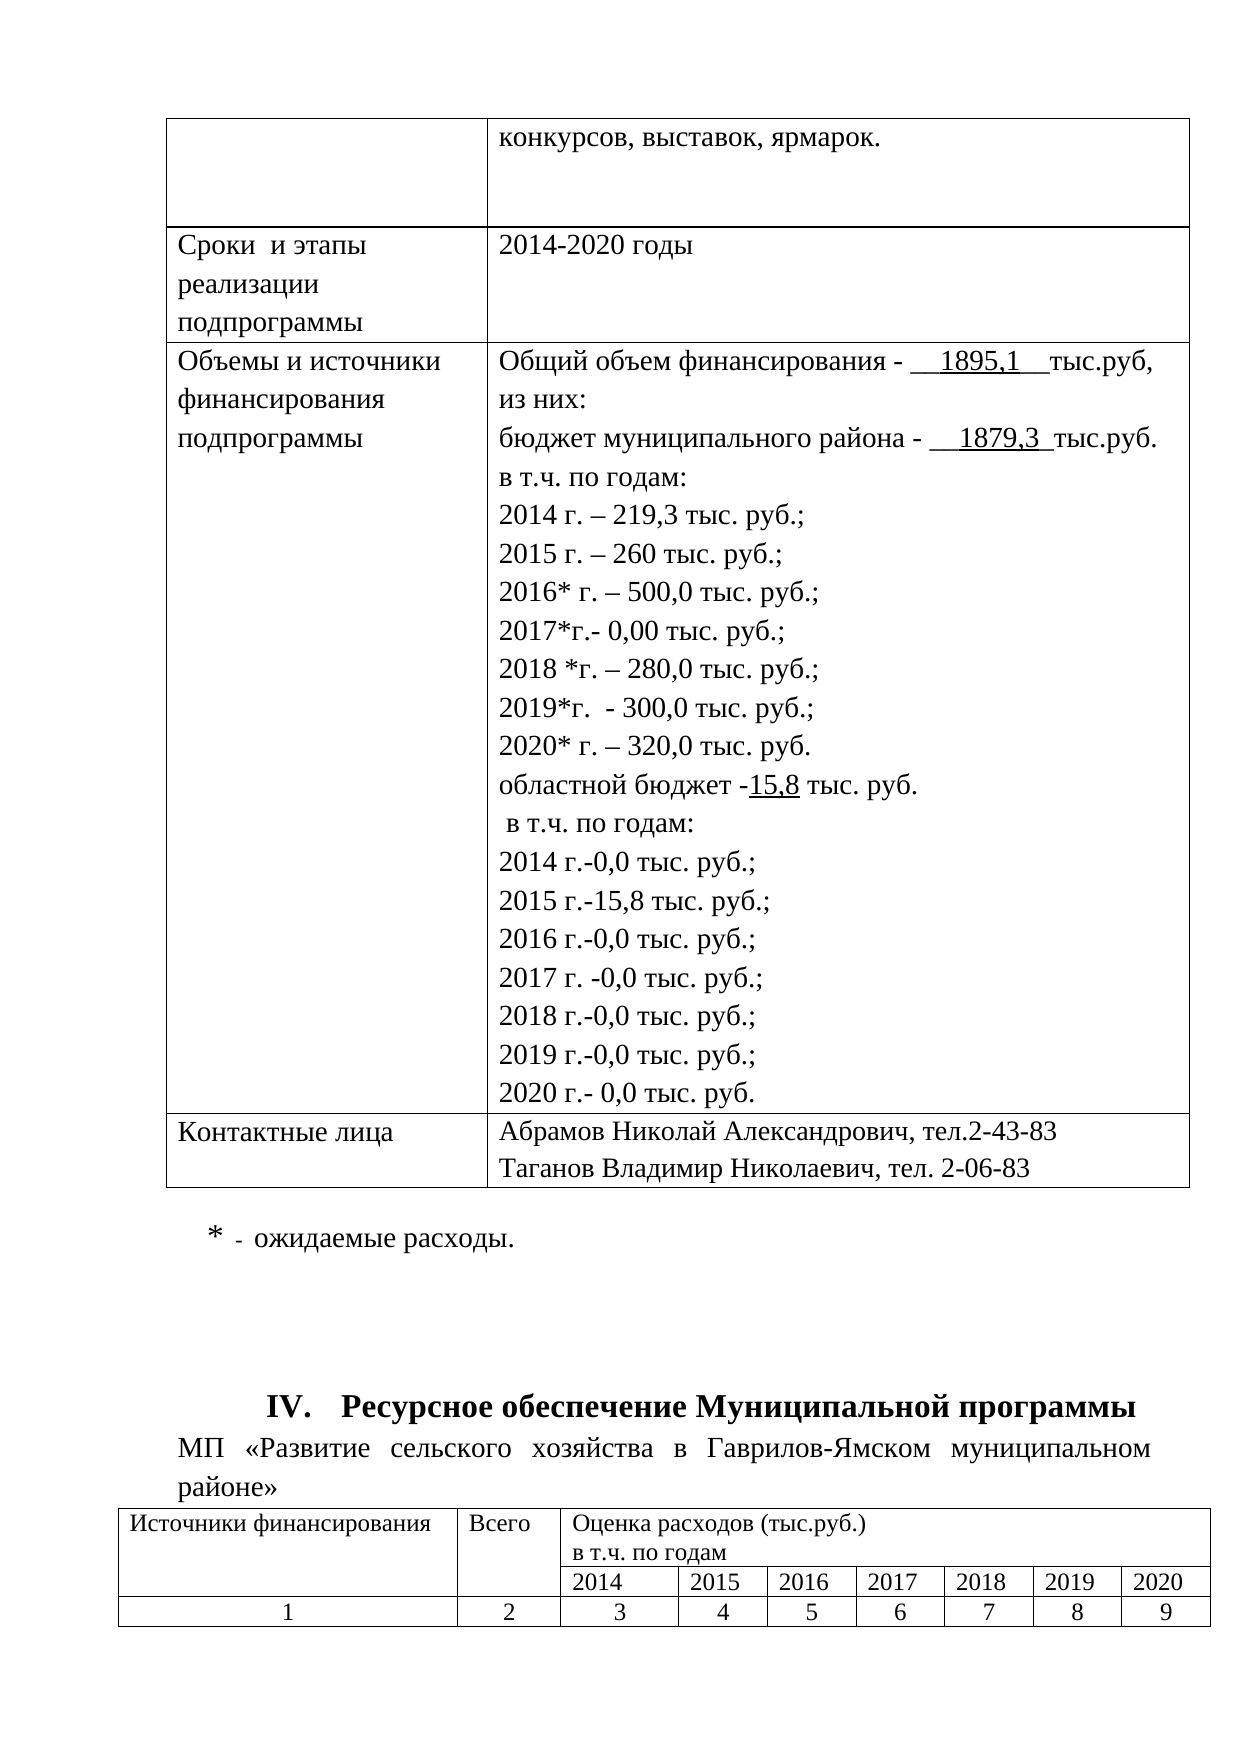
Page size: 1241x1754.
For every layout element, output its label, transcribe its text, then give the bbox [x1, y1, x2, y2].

table_cell Сроки и этапы реализации подпрограммы [167, 228, 487, 342]
table_header Оценка расходов (тыс.руб.) в т.ч. по годам [561, 1509, 1210, 1566]
table_cell 2 [458, 1597, 560, 1626]
table_cell 2018 [945, 1567, 1033, 1596]
table_cell 2014 [561, 1567, 678, 1596]
text МП «Развитие сельского хозяйства в Гаврилов-Ямском муниципальном районе» [177, 1430, 1152, 1502]
table_cell 5 [768, 1597, 856, 1626]
table_cell 1 [119, 1597, 457, 1626]
table_cell 4 [679, 1597, 767, 1626]
table_cell Абрамов Николай Александрович, тел.2-43-83 Таганов Владимир Николаевич, тел. 2-06-83 [488, 1114, 1189, 1187]
table_cell Объемы и источники финансирования подпрограммы [167, 343, 487, 1113]
text * - ожидаемые расходы. [207, 1216, 1152, 1254]
table_header Всего [458, 1509, 560, 1596]
table_cell 8 [1034, 1597, 1121, 1626]
table_header Источники финансирования [119, 1509, 457, 1596]
table_cell 2015 [679, 1567, 767, 1596]
table_cell 2016 [768, 1567, 856, 1596]
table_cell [488, 119, 1189, 226]
table_cell Контактные лица [167, 1114, 487, 1187]
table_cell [167, 119, 487, 226]
table_cell 2019 [1034, 1567, 1121, 1596]
table_cell 9 [1122, 1597, 1210, 1626]
table_cell 2020 [1122, 1567, 1210, 1596]
table_cell 2014-2020 годы [488, 228, 1189, 342]
table_cell 6 [857, 1597, 944, 1626]
table_cell Общий объем финансирования - __1895,1__тыс.руб, из них: бюджет муниципального района - __1879,3_тыс.руб. в т.ч. по годам: 2014 г. – 219,3 тыс. руб.; 2015 г. – 260 тыс. руб.; 2016* г. – 500,0 тыс. руб.; 2017*г.- 0,00 тыс. руб.; 2018 *г. – 280,0 тыс. руб.; 2019*г. - 300,0 тыс. руб.; 2020* г. – 320,0 тыс. руб. областной бюджет -15,8 тыс. руб. в т.ч. по годам: 2014 г.-0,0 тыс. руб.; 2015 г.-15,8 тыс. руб.; 2016 г.-0,0 тыс. руб.; 2017 г. -0,0 тыс. руб.; 2018 г.-0,0 тыс. руб.; 2019 г.-0,0 тыс. руб.; 2020 г.- 0,0 тыс. руб. [488, 343, 1189, 1113]
list Ресурсное обеспечение Муниципальной программы [266, 1386, 1152, 1425]
table_cell 3 [561, 1597, 678, 1626]
table_cell 7 [945, 1597, 1033, 1626]
table_cell 2017 [857, 1567, 944, 1596]
